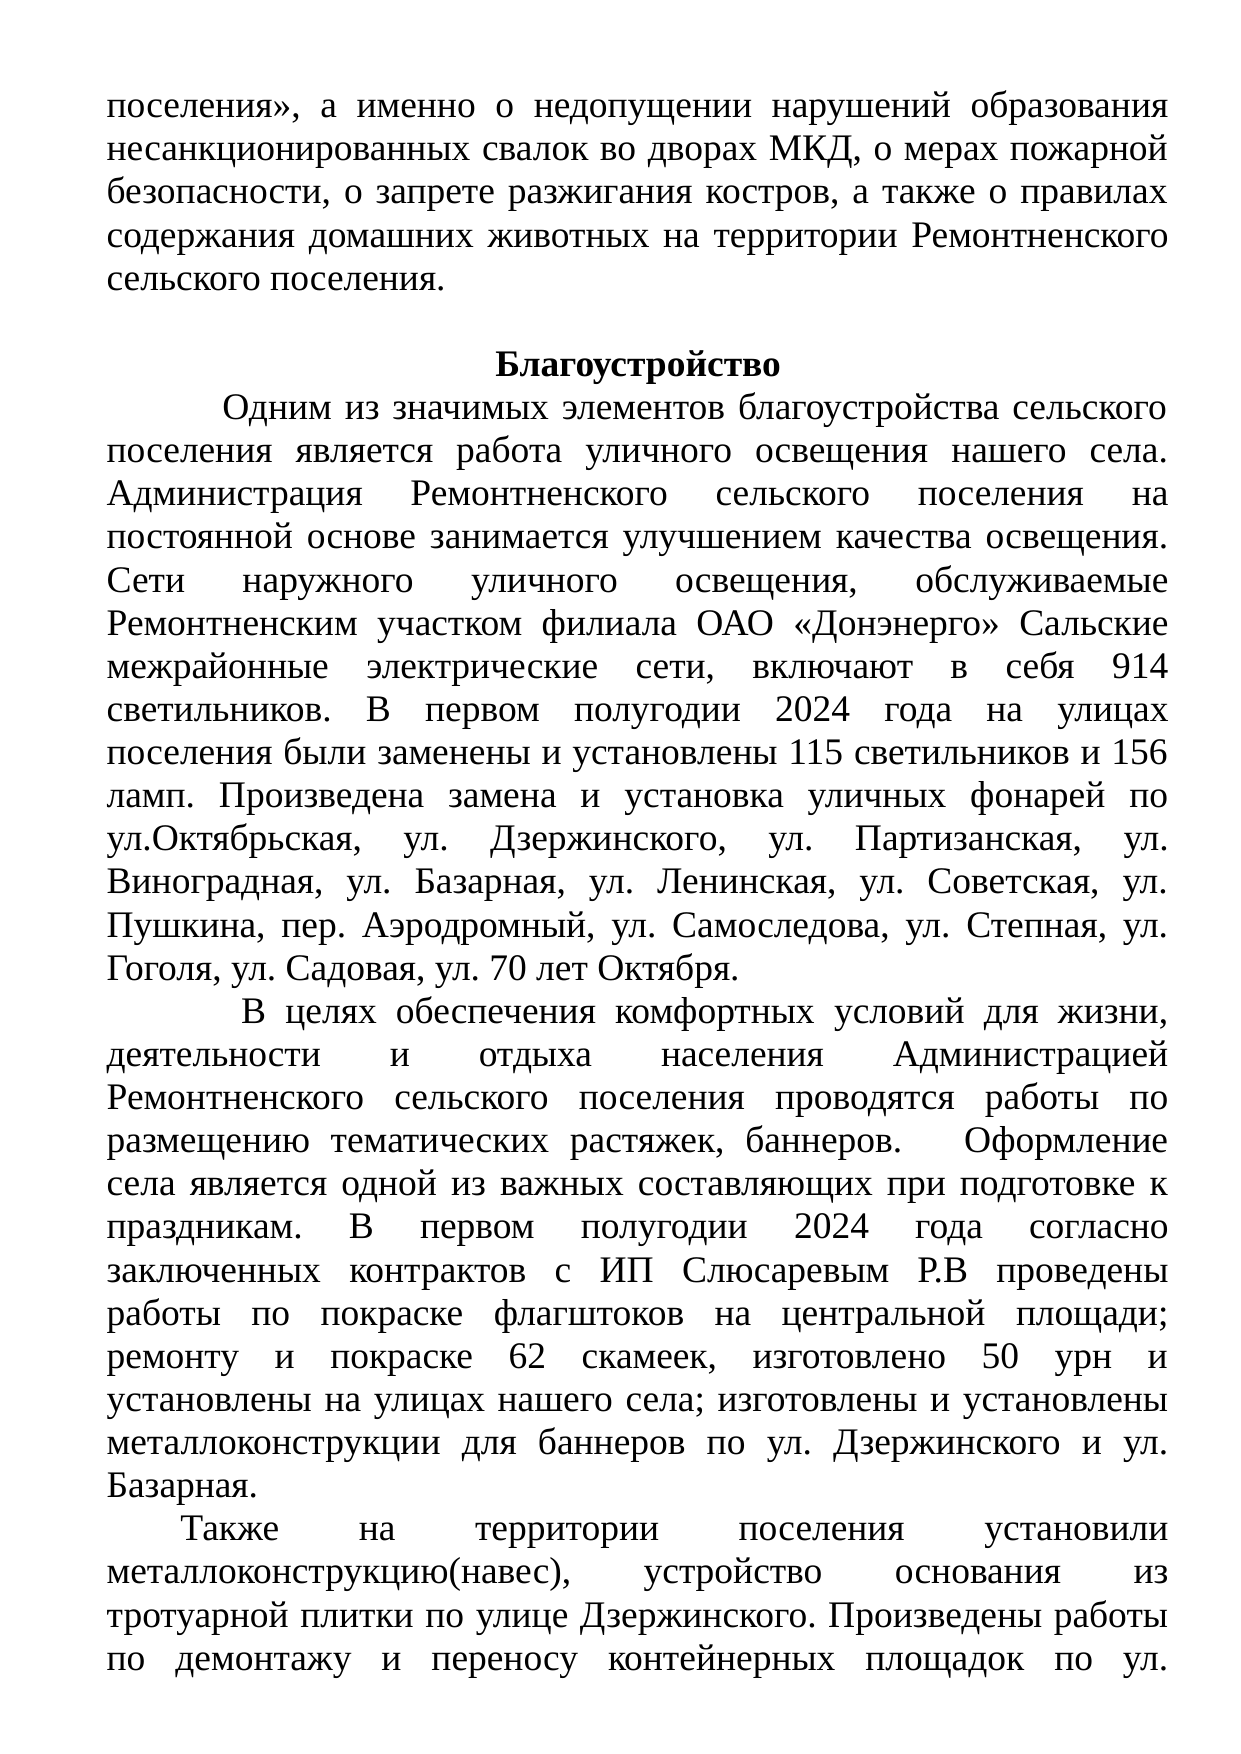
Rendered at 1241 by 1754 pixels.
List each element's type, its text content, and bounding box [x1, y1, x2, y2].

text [106, 83, 1169, 298]
text Благоустройство [106, 341, 1169, 384]
text В целях обеспечения комфортных условий для жизни, деятельности и отдыха населения Администрацией Ремонтненского сельского поселения проводятся работы по размещению тематических растяжек, баннеров. Оформление села является одной из важных составляющих при подготовке к праздникам. В первом полугодии 2024 года согласно заключенных контрактов с ИП Слюсаревым Р.В проведены работы по покраске флагштоков на центральной площади; ремонту и покраске 62 скамеек, изготовлено 50 урн и установлены на улицах нашего села; изготовлены и установлены металлоконструкции для баннеров по ул. Дзержинского и ул. Базарная. [106, 988, 1169, 1506]
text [106, 1506, 1169, 1678]
text Одним из значимых элементов благоустройства сельского поселения является работа уличного освещения нашего села. Администрация Ремонтненского сельского поселения на постоянной основе занимается улучшением качества освещения. Сети наружного уличного освещения, обслуживаемые Ремонтненским участком филиала ОАО «Донэнерго» Сальские межрайонные электрические сети, включают в себя 914 светильников. В первом полугодии 2024 года на улицах поселения были заменены и установлены 115 светильников и 156 ламп. Произведена замена и установка уличных фонарей по ул.Октябрьская, ул. Дзержинского, ул. Партизанская, ул. Виноградная, ул. Базарная, ул. Ленинская, ул. Советская, ул. Пушкина, пер. Аэродромный, ул. Самоследова, ул. Степная, ул. Гоголя, ул. Садовая, ул. 70 лет Октября. [106, 384, 1169, 988]
